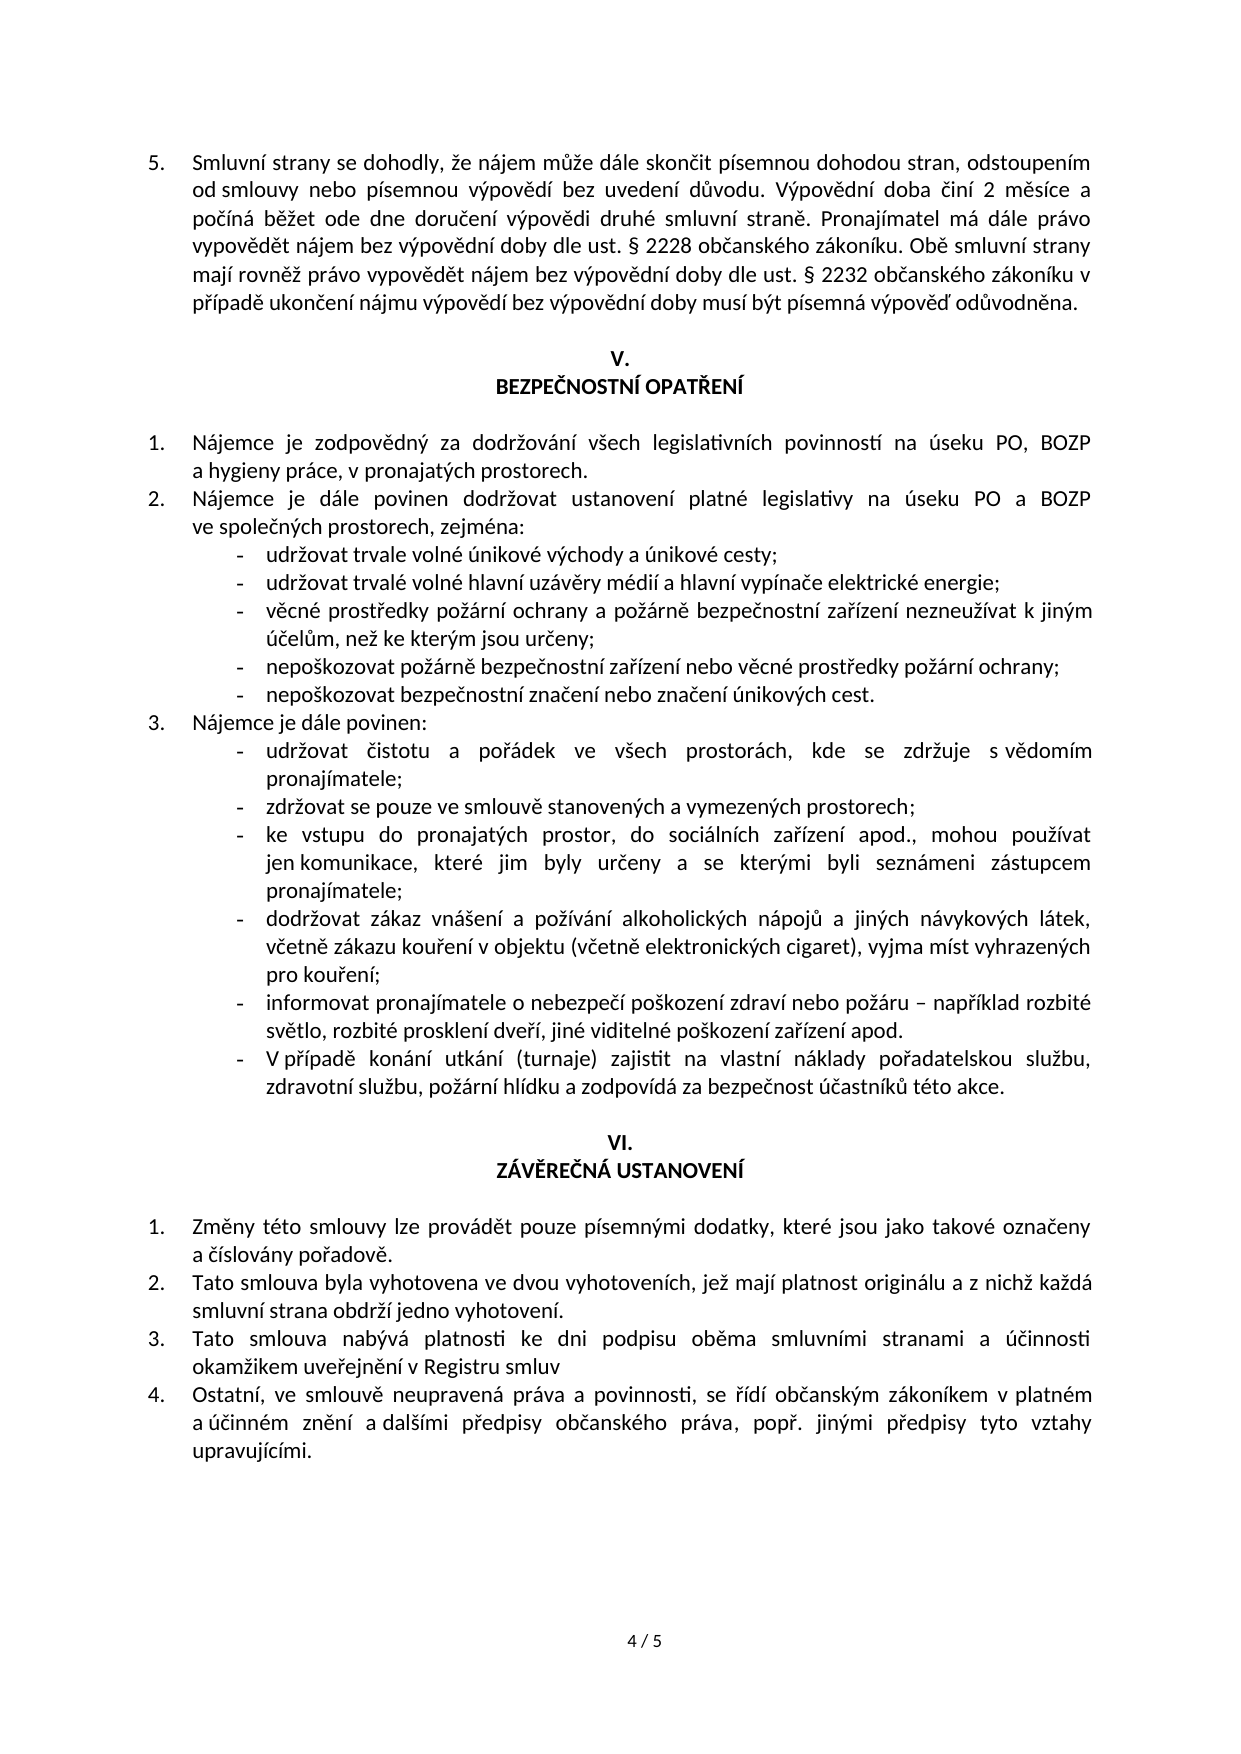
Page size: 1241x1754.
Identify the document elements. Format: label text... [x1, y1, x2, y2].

list Ostatní, ve smlouvě neupravená práva a povinnosti, se řídí občanským zákoníkem v platném a účinném znění a dalšími předpisy občanského práva, popř. jinými předpisy tyto vztahy upravujícími. [148, 1381, 1093, 1464]
list informovat pronajímatele o nebezpečí poškození zdraví nebo požáru – například rozbité světlo, rozbité prosklení dveří, jiné viditelné poškození zařízení apod. [236, 988, 1093, 1044]
list udržovat trvalé volné hlavní uzávěry médií a hlavní vypínače elektrické energie; [236, 568, 1093, 596]
list Tato smlouva byla vyhotovena ve dvou vyhotoveních, jež mají platnost originálu a z nichž každá smluvní strana obdrží jedno vyhotovení. [148, 1268, 1093, 1324]
list Smluvní strany se dohodly, že nájem může dále skončit písemnou dohodou stran, odstoupením od smlouvy nebo písemnou výpovědí bez uvedení důvodu. Výpovědní doba činí 2 měsíce a počíná běžet ode dne doručení výpovědi druhé smluvní straně. Pronajímatel má dále právo vypovědět nájem bez výpovědní doby dle ust. § 2228 občanského zákoníku. Obě smluvní strany mají rovněž právo vypovědět nájem bez výpovědní doby dle ust. § 2232 občanského zákoníku v případě ukončení nájmu výpovědí bez výpovědní doby musí být písemná výpověď odůvodněna. [148, 148, 1093, 316]
list Nájemce je dále povinen dodržovat ustanovení platné legislativy na úseku PO a BOZP ve společných prostorech, zejména: [148, 484, 1093, 540]
list udržovat trvale volné únikové východy a únikové cesty; [236, 540, 1093, 568]
text BEZPEČNOSTNÍ OPATŘENÍ [146, 372, 1093, 400]
list Změny této smlouvy lze provádět pouze písemnými dodatky, které jsou jako takové označeny a číslovány pořadově. [148, 1212, 1093, 1268]
list zdržovat se pouze ve smlouvě stanovených a vymezených prostorech; [236, 792, 1093, 820]
text VI. [148, 1128, 1093, 1156]
list věcné prostředky požární ochrany a požárně bezpečnostní zařízení nezneužívat k jiným účelům, než ke kterým jsou určeny; [236, 596, 1093, 652]
list udržovat čistotu a pořádek ve všech prostorách, kde se zdržuje s vědomím pronajímatele; [236, 736, 1093, 792]
list nepoškozovat bezpečnostní značení nebo značení únikových cest. [236, 680, 1093, 708]
list V případě konání utkání (turnaje) zajistit na vlastní náklady pořadatelskou službu, zdravotní službu, požární hlídku a zodpovídá za bezpečnost účastníků této akce. [236, 1044, 1093, 1100]
list Nájemce je zodpovědný za dodržování všech legislativních povinností na úseku PO, BOZP a hygieny práce, v pronajatých prostorech. [148, 428, 1093, 484]
list Tato smlouva nabývá platnosti ke dni podpisu oběma smluvními stranami a účinnosti okamžikem uveřejnění v Registru smluv [148, 1324, 1093, 1381]
list ke vstupu do pronajatých prostor, do sociálních zařízení apod., mohou používat jen komunikace, které jim byly určeny a se kterými byli seznámeni zástupcem pronajímatele; [236, 820, 1093, 904]
list dodržovat zákaz vnášení a požívání alkoholických nápojů a jiných návykových látek, včetně zákazu kouření v objektu (včetně elektronických cigaret), vyjma míst vyhrazených pro kouření; [236, 904, 1093, 988]
text V. [148, 344, 1093, 372]
list nepoškozovat požárně bezpečnostní zařízení nebo věcné prostředky požární ochrany; [236, 652, 1093, 680]
text ZÁVĚREČNÁ USTANOVENÍ [148, 1156, 1093, 1184]
list Nájemce je dále povinen: [148, 708, 1093, 736]
